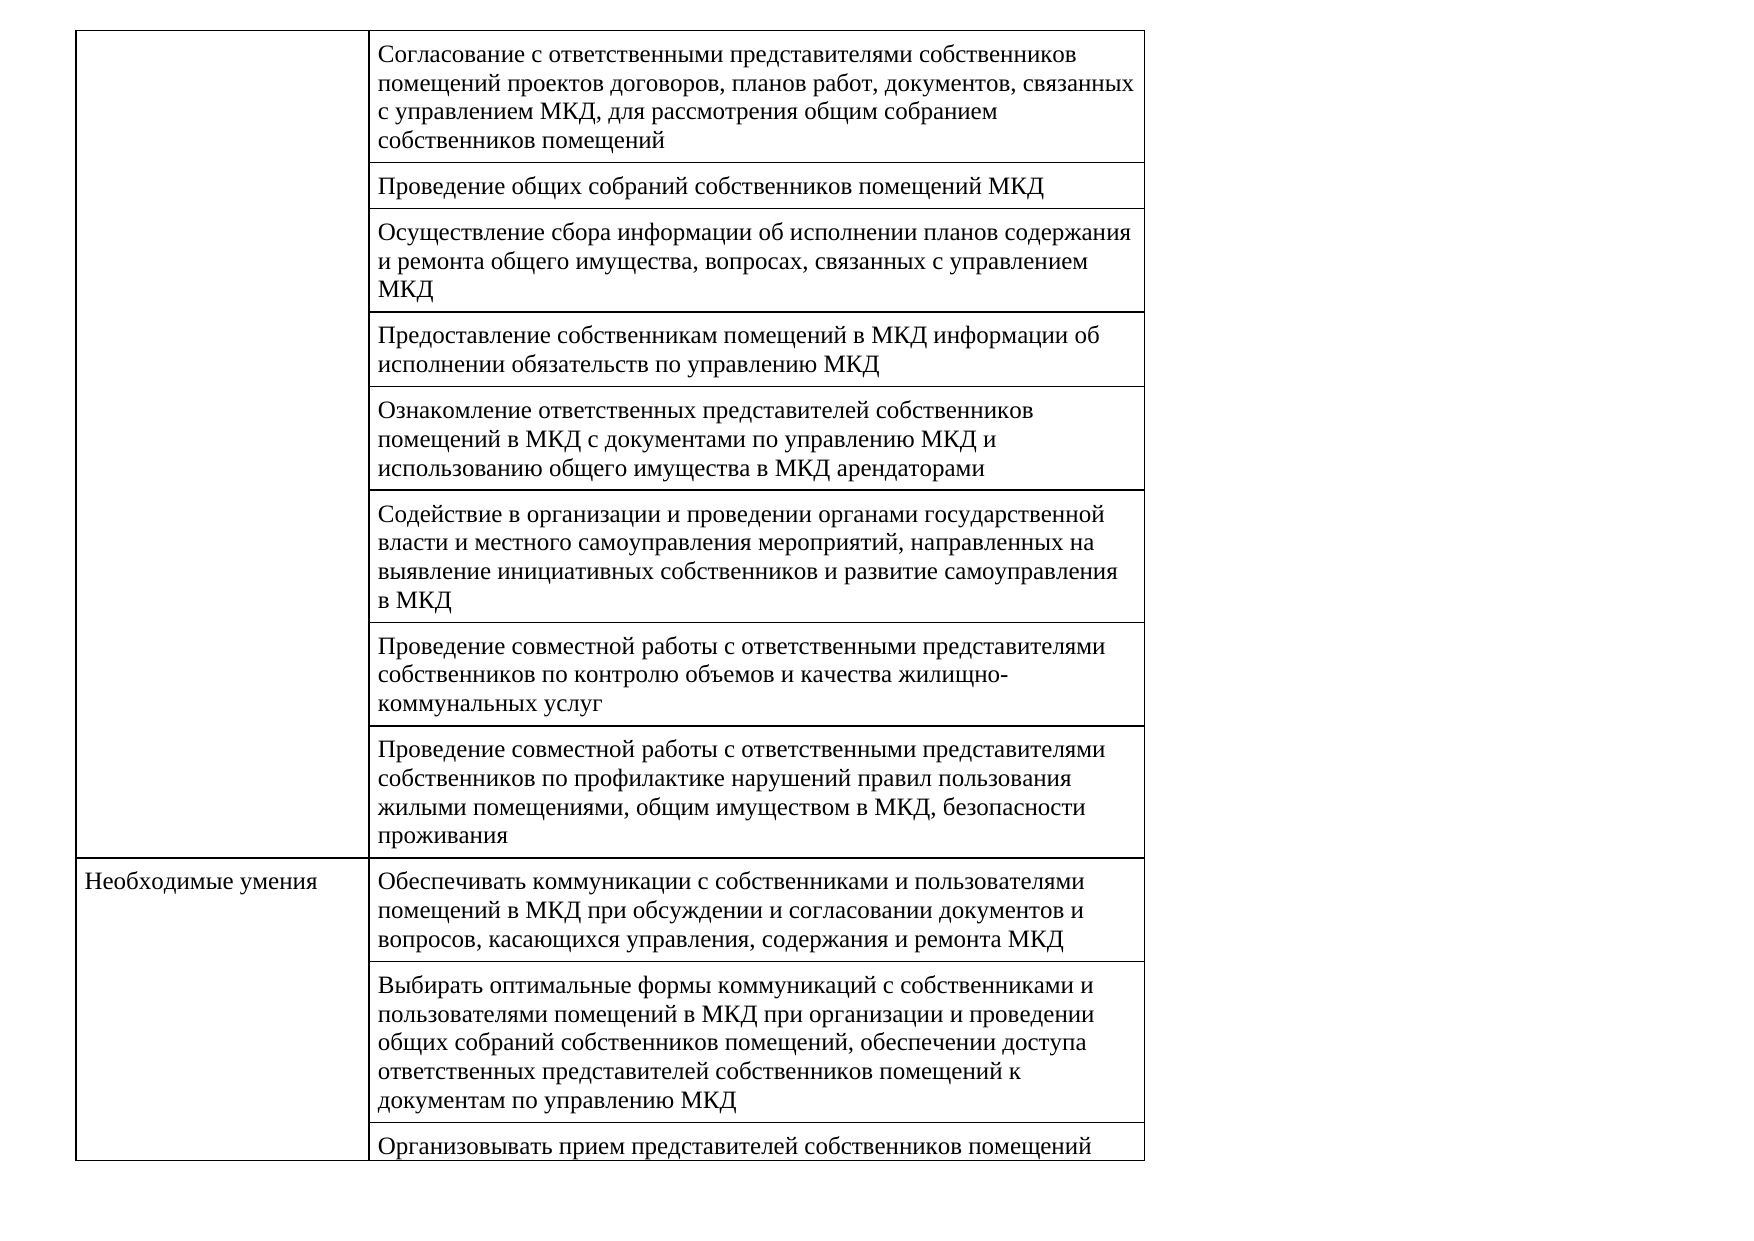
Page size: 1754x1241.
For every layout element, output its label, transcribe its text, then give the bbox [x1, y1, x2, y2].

table_cell Необходимые умения [77, 859, 368, 1159]
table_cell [370, 1123, 1144, 1159]
table_cell Согласование с ответственными представителями собственников помещений проектов договоров, планов работ, документов, связанных с управлением МКД, для рассмотрения общим собранием собственников помещений [370, 31, 1144, 162]
table_cell Выбирать оптимальные формы коммуникаций с собственниками и пользователями помещений в МКД при организации и проведении общих собраний собственников помещений, обеспечении доступа ответственных представителей собственников помещений к документам по управлению МКД [370, 962, 1144, 1121]
table_cell Проведение общих собраний собственников помещений МКД [370, 163, 1144, 208]
table_cell Предоставление собственникам помещений в МКД информации об исполнении обязательств по управлению МКД [370, 313, 1144, 386]
table_cell Обеспечивать коммуникации с собственниками и пользователями помещений в МКД при обсуждении и согласовании документов и вопросов, касающихся управления, содержания и ремонта МКД [370, 859, 1144, 961]
table_cell Проведение совместной работы с ответственными представителями собственников по профилактике нарушений правил пользования жилыми помещениями, общим имуществом в МКД, безопасности проживания [370, 727, 1144, 857]
table_cell Содействие в организации и проведении органами государственной власти и местного самоуправления мероприятий, направленных на выявление инициативных собственников и развитие самоуправления в МКД [370, 491, 1144, 621]
table_cell Осуществление сбора информации об исполнении планов содержания и ремонта общего имущества, вопросах, связанных с управлением МКД [370, 209, 1144, 311]
table_cell Проведение совместной работы с ответственными представителями собственников по контролю объемов и качества жилищно-коммунальных услуг [370, 623, 1144, 725]
table_cell Ознакомление ответственных представителей собственников помещений в МКД с документами по управлению МКД и использованию общего имущества в МКД арендаторами [370, 387, 1144, 489]
